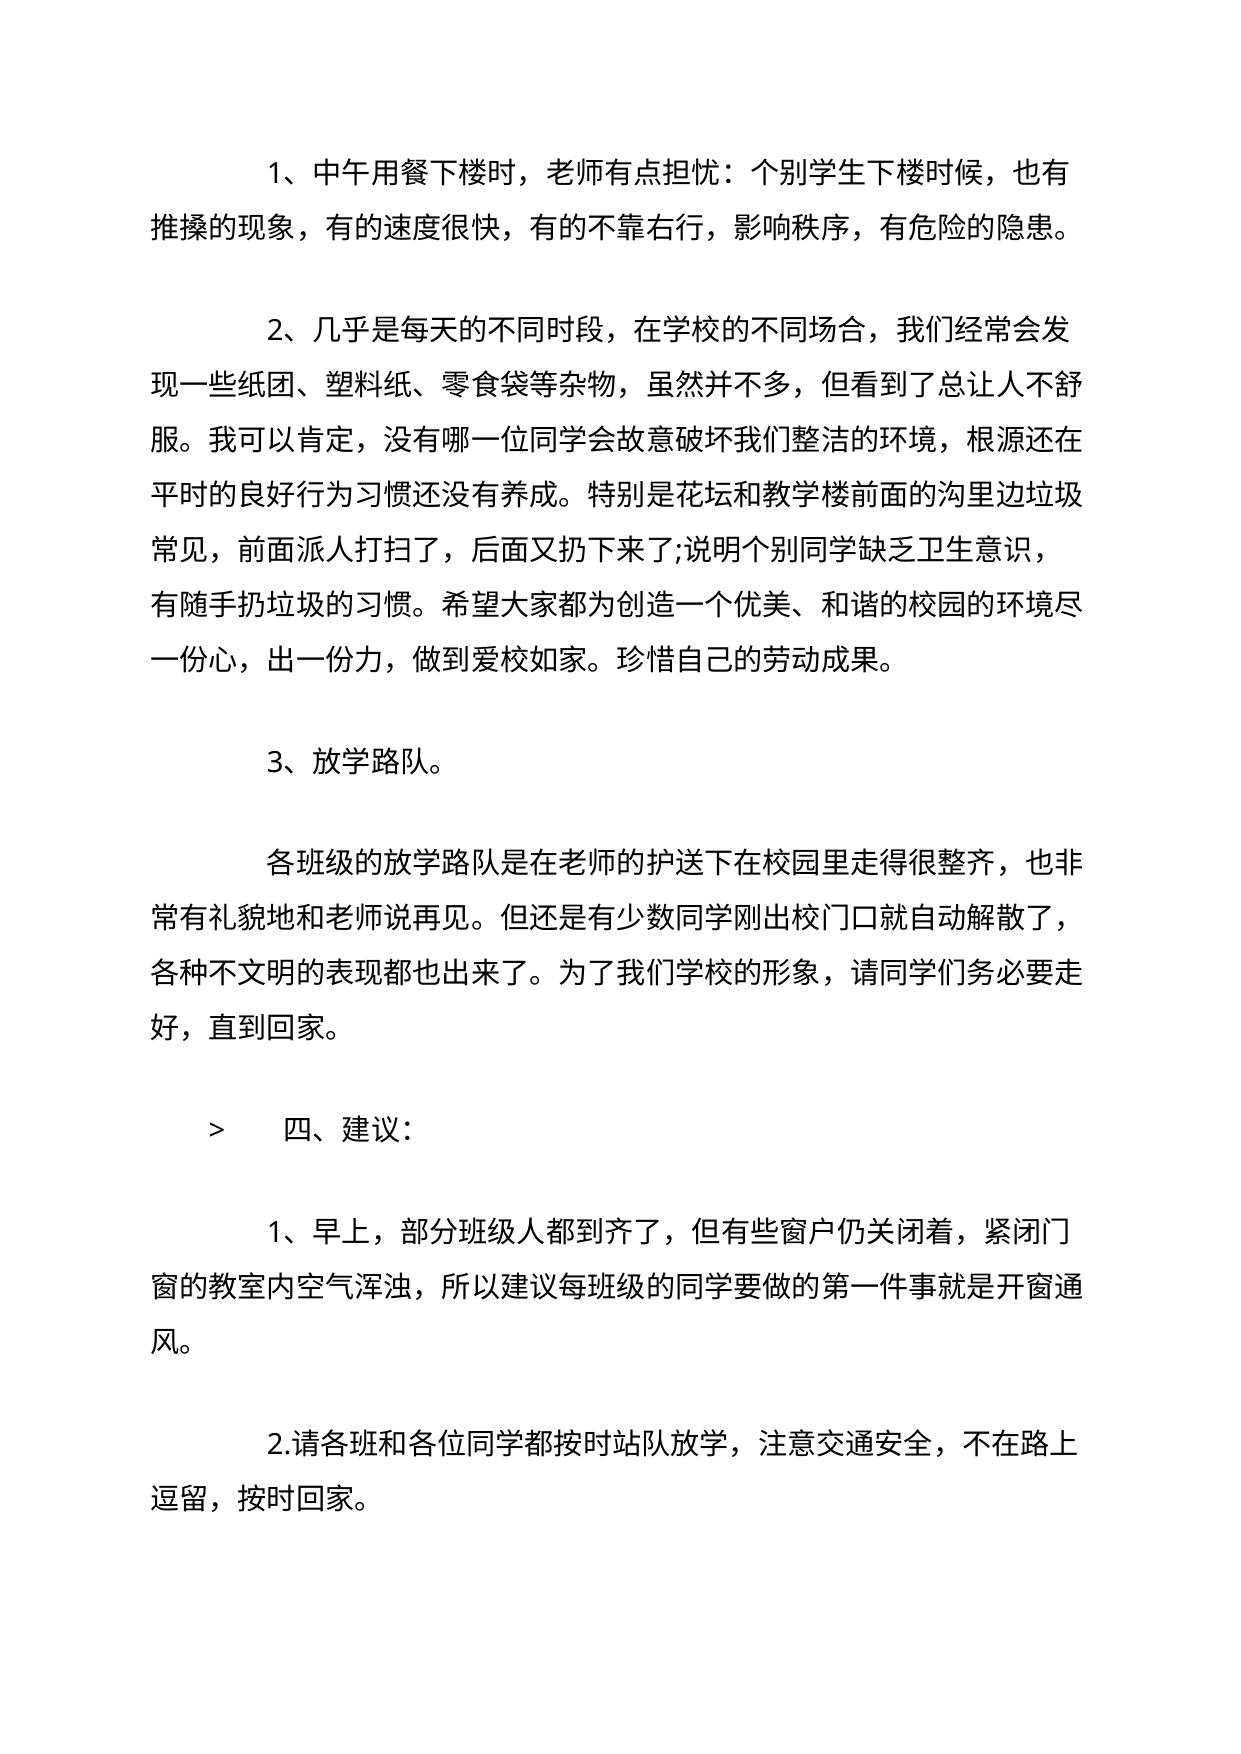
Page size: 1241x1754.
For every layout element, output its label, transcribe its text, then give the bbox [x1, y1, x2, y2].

text 各班级的放学路队是在老师的护送下在校园里走得很整齐，也非常有礼貌地和老师说再见。但还是有少数同学刚出校门口就自动解散了，各种不文明的表现都也出来了。为了我们学校的形象，请同学们务必要走好，直到回家。 [150, 840, 1090, 1047]
text 2、几乎是每天的不同时段，在学校的不同场合，我们经常会发现一些纸团、塑料纸、零食袋等杂物，虽然并不多，但看到了总让人不舒服。我可以肯定，没有哪一位同学会故意破坏我们整洁的环境，根源还在平时的良好行为习惯还没有养成。特别是花坛和教学楼前面的沟里边垃圾常见，前面派人打扫了，后面又扔下来了;说明个别同学缺乏卫生意识，有随手扔垃圾的习惯。希望大家都为创造一个优美、和谐的校园的环境尽一份心，出一份力，做到爱校如家。珍惜自己的劳动成果。 [150, 307, 1090, 679]
text 1、早上，部分班级人都到齐了，但有些窗户仍关闭着，紧闭门窗的教室内空气浑浊，所以建议每班级的同学要做的第一件事就是开窗通风。 [150, 1208, 1090, 1361]
text 1、中午用餐下楼时，老师有点担忧：个别学生下楼时候，也有推搡的现象，有的速度很快，有的不靠右行，影响秩序，有危险的隐患。 [150, 150, 1090, 247]
text 2.请各班和各位同学都按时站队放学，注意交通安全，不在路上逗留，按时回家。 [150, 1420, 1090, 1517]
text 3、放学路队。 [150, 738, 1090, 781]
text > 四、建议： [150, 1107, 1090, 1149]
